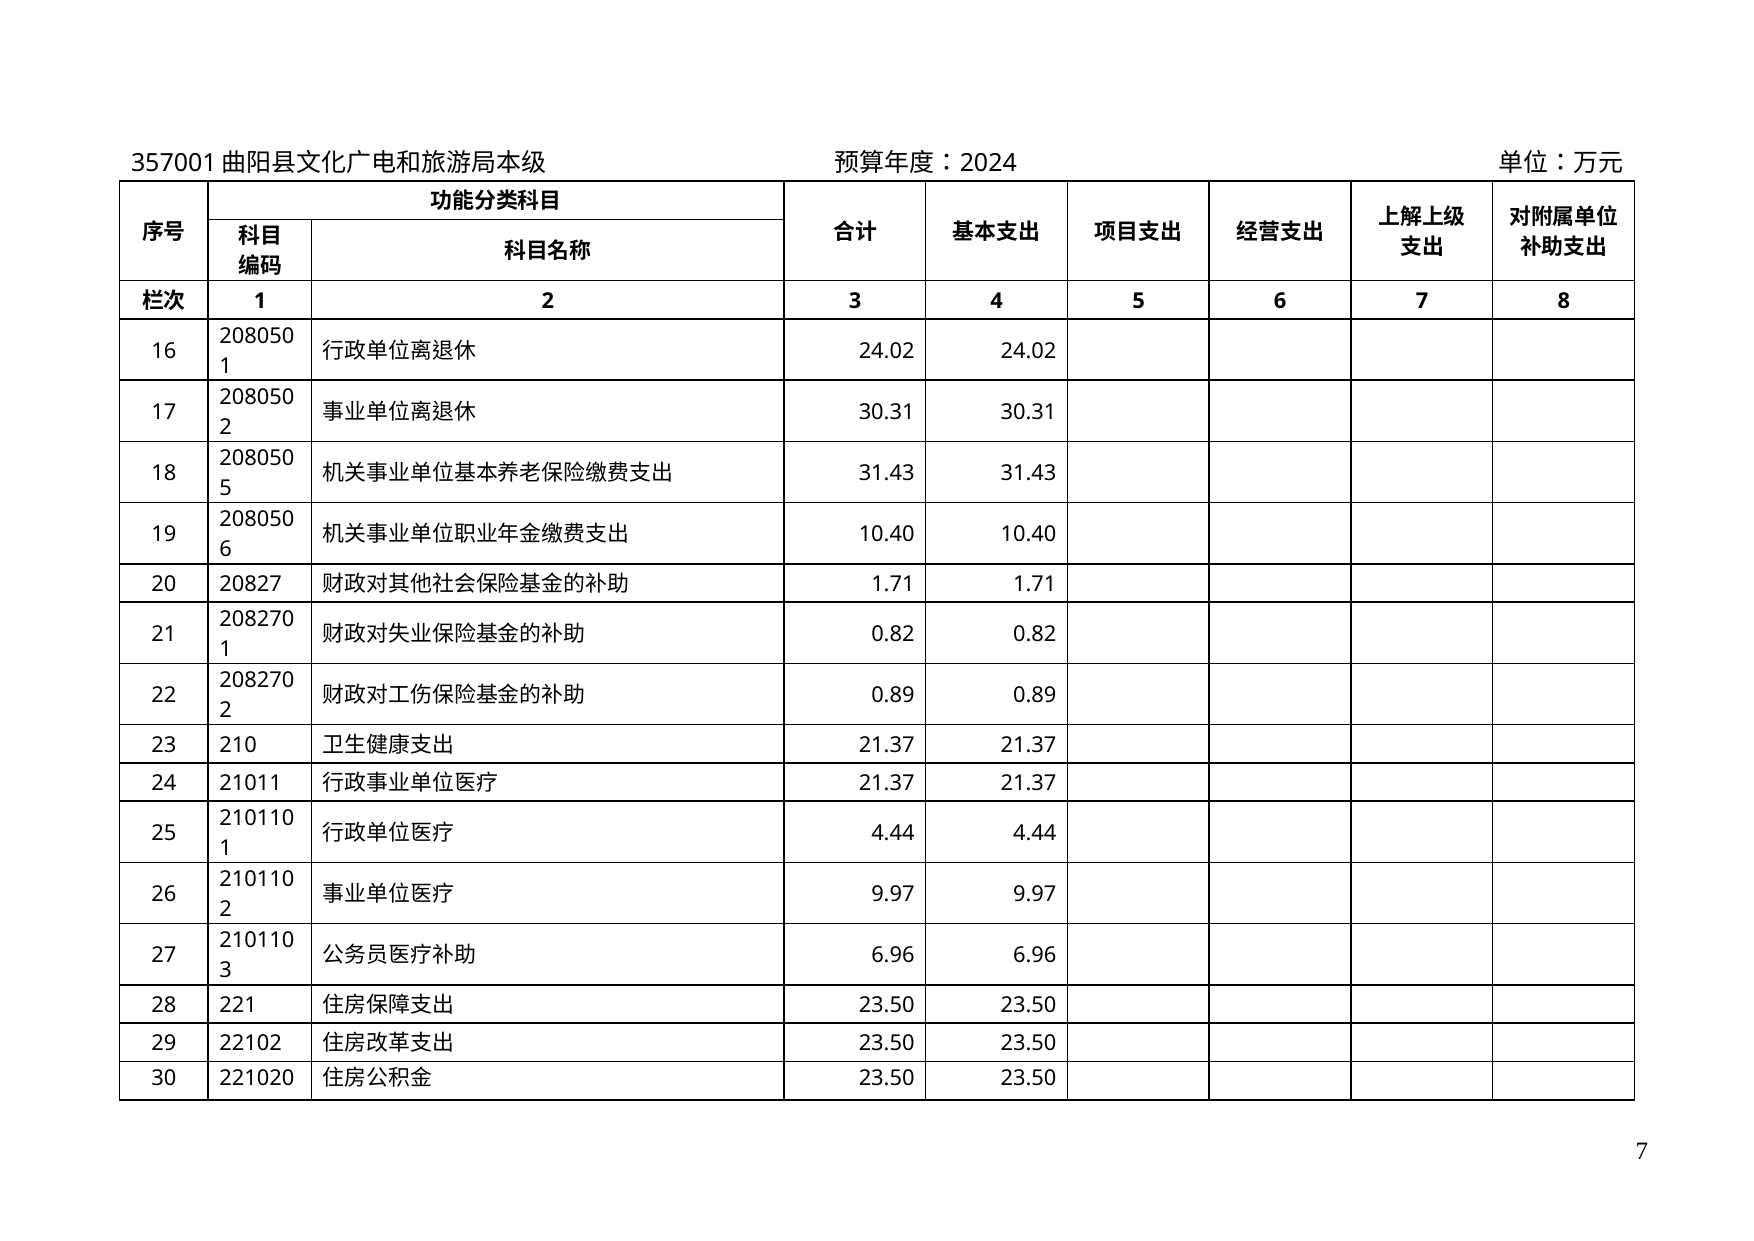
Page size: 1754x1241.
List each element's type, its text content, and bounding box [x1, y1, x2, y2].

table_cell 5 [1068, 281, 1208, 318]
table_cell 22 [120, 664, 207, 723]
table_cell 21.37 [926, 764, 1067, 800]
table_header 357001曲阳县文化广电和旅游局本级 [120, 143, 783, 180]
table_cell [1493, 603, 1634, 662]
table_cell 财政对其他社会保险基金的补助 [312, 565, 783, 601]
table_cell [1493, 1024, 1634, 1061]
table_cell 31.43 [785, 442, 925, 502]
table_cell 事业单位医疗 [312, 863, 783, 923]
table_cell [1352, 503, 1492, 563]
table_cell [1068, 1024, 1208, 1061]
table_cell [1352, 863, 1492, 923]
table_cell 24.02 [785, 320, 925, 379]
table_cell 7 [1352, 281, 1492, 318]
table_cell [1068, 725, 1208, 762]
table_cell 公务员医疗补助 [312, 924, 783, 984]
table_cell 30.31 [926, 381, 1067, 441]
table_cell 3 [785, 281, 925, 318]
table_cell 0.82 [926, 603, 1067, 662]
table_cell [1068, 381, 1208, 441]
table_cell 4.44 [926, 802, 1067, 862]
table_cell 210 [209, 725, 311, 762]
table_cell [1068, 863, 1208, 923]
table_cell 序号 [120, 182, 207, 280]
table_cell [1493, 664, 1634, 723]
table_cell [1352, 381, 1492, 441]
table_cell [1352, 802, 1492, 862]
table_cell 9.97 [785, 863, 925, 923]
table_cell [1352, 1024, 1492, 1061]
table_cell [1068, 565, 1208, 601]
table_cell 0.82 [785, 603, 925, 662]
table_cell 23.50 [926, 986, 1067, 1022]
table_cell 18 [120, 442, 207, 502]
table_cell [1210, 565, 1350, 601]
table_cell 29 [120, 1024, 207, 1061]
table_cell [1352, 986, 1492, 1022]
table_header 单位：万元 [1068, 143, 1634, 180]
table_cell 31.43 [926, 442, 1067, 502]
table_cell 住房改革支出 [312, 1024, 783, 1061]
table_cell 功能分类科目 [209, 182, 783, 219]
table_cell 30 [120, 1062, 207, 1099]
table_cell 28 [120, 986, 207, 1022]
table_cell 行政单位离退休 [312, 320, 783, 379]
table_cell 财政对工伤保险基金的补助 [312, 664, 783, 723]
table_cell [1352, 1062, 1492, 1099]
table_cell 6.96 [785, 924, 925, 984]
table_cell 住房公积金 [312, 1062, 783, 1099]
table_cell [1068, 503, 1208, 563]
table_cell 0.89 [926, 664, 1067, 723]
table_cell 2080501 [209, 320, 311, 379]
table_cell [1068, 802, 1208, 862]
table_cell 21.37 [785, 725, 925, 762]
table_cell 30.31 [785, 381, 925, 441]
table_cell 23 [120, 725, 207, 762]
table_cell [1352, 320, 1492, 379]
table_cell [1068, 603, 1208, 662]
table_cell 4.44 [785, 802, 925, 862]
table_cell 0.89 [785, 664, 925, 723]
table_cell [1493, 381, 1634, 441]
table_cell [1068, 1062, 1208, 1099]
table_cell 2080506 [209, 503, 311, 563]
table_cell 2 [312, 281, 783, 318]
table_cell 21011 [209, 764, 311, 800]
table_cell 项目支出 [1068, 182, 1208, 280]
table_cell [1068, 664, 1208, 723]
table_cell 2080502 [209, 381, 311, 441]
table_cell 2101103 [209, 924, 311, 984]
table_cell 2210201 [209, 1062, 311, 1099]
table_cell [1493, 802, 1634, 862]
table_cell [1210, 863, 1350, 923]
table_cell 16 [120, 320, 207, 379]
table_cell 科目名称 [312, 220, 783, 280]
table_cell 23.50 [785, 1062, 925, 1099]
table_cell 2080505 [209, 442, 311, 502]
table_cell [1493, 565, 1634, 601]
table_cell [1210, 320, 1350, 379]
table_cell [1068, 924, 1208, 984]
table_cell [1493, 1062, 1634, 1099]
table_cell 19 [120, 503, 207, 563]
table_cell 机关事业单位职业年金缴费支出 [312, 503, 783, 563]
table_cell 6.96 [926, 924, 1067, 984]
table_cell [1493, 320, 1634, 379]
table_cell [1210, 503, 1350, 563]
table_cell [1493, 764, 1634, 800]
table_cell [1068, 320, 1208, 379]
table_cell 2101102 [209, 863, 311, 923]
table_cell [1068, 986, 1208, 1022]
table_cell 20827 [209, 565, 311, 601]
table_cell 6 [1210, 281, 1350, 318]
table_header 预算年度：2024 [785, 143, 1067, 180]
table_cell 221 [209, 986, 311, 1022]
table_cell 经营支出 [1210, 182, 1350, 280]
table_cell 10.40 [926, 503, 1067, 563]
table_cell [1352, 924, 1492, 984]
table_cell 24.02 [926, 320, 1067, 379]
table_cell [1210, 924, 1350, 984]
table_cell 科目 编码 [209, 220, 311, 280]
table_cell 2082701 [209, 603, 311, 662]
table_cell 23.50 [926, 1024, 1067, 1061]
table_cell [1493, 725, 1634, 762]
table_cell 26 [120, 863, 207, 923]
table_cell [1068, 764, 1208, 800]
table_cell 机关事业单位基本养老保险缴费支出 [312, 442, 783, 502]
table_cell 对附属单位补助支出 [1493, 182, 1634, 280]
table_cell [1210, 1062, 1350, 1099]
table_cell 上解上级 支出 [1352, 182, 1492, 280]
table_cell 24 [120, 764, 207, 800]
table_cell [1352, 725, 1492, 762]
table_cell 1 [209, 281, 311, 318]
table_cell [1210, 802, 1350, 862]
table_cell [1352, 442, 1492, 502]
table_cell [1493, 924, 1634, 984]
table_cell [1210, 664, 1350, 723]
table_cell [1210, 986, 1350, 1022]
table_cell 21 [120, 603, 207, 662]
table_cell 基本支出 [926, 182, 1067, 280]
table_cell 9.97 [926, 863, 1067, 923]
table_cell [1210, 381, 1350, 441]
table_cell 23.50 [926, 1062, 1067, 1099]
table_cell [1493, 863, 1634, 923]
table_cell [1352, 565, 1492, 601]
table_cell [1210, 725, 1350, 762]
table_cell 21.37 [926, 725, 1067, 762]
table_cell [1210, 603, 1350, 662]
table_cell [1210, 442, 1350, 502]
table_cell 2101101 [209, 802, 311, 862]
table_cell 合计 [785, 182, 925, 280]
table_cell 10.40 [785, 503, 925, 563]
table_cell [1210, 764, 1350, 800]
table_cell [1493, 503, 1634, 563]
table_cell 栏次 [120, 281, 207, 318]
table_cell 事业单位离退休 [312, 381, 783, 441]
table_cell 财政对失业保险基金的补助 [312, 603, 783, 662]
table_cell 22102 [209, 1024, 311, 1061]
table_cell [1493, 442, 1634, 502]
table_cell [1352, 603, 1492, 662]
table_cell 1.71 [785, 565, 925, 601]
table_cell [1493, 986, 1634, 1022]
table_cell 住房保障支出 [312, 986, 783, 1022]
table_cell 17 [120, 381, 207, 441]
table_cell 20 [120, 565, 207, 601]
table_cell [1210, 1024, 1350, 1061]
table_cell [1068, 442, 1208, 502]
table_cell 4 [926, 281, 1067, 318]
table_cell 25 [120, 802, 207, 862]
table_cell 23.50 [785, 1024, 925, 1061]
table_cell 23.50 [785, 986, 925, 1022]
table_cell [1352, 664, 1492, 723]
table_cell 行政单位医疗 [312, 802, 783, 862]
table_cell 1.71 [926, 565, 1067, 601]
table_cell 2082702 [209, 664, 311, 723]
table_cell 8 [1493, 281, 1634, 318]
table_cell 行政事业单位医疗 [312, 764, 783, 800]
table_cell 卫生健康支出 [312, 725, 783, 762]
table_cell [1352, 764, 1492, 800]
table_cell 21.37 [785, 764, 925, 800]
table_cell 27 [120, 924, 207, 984]
